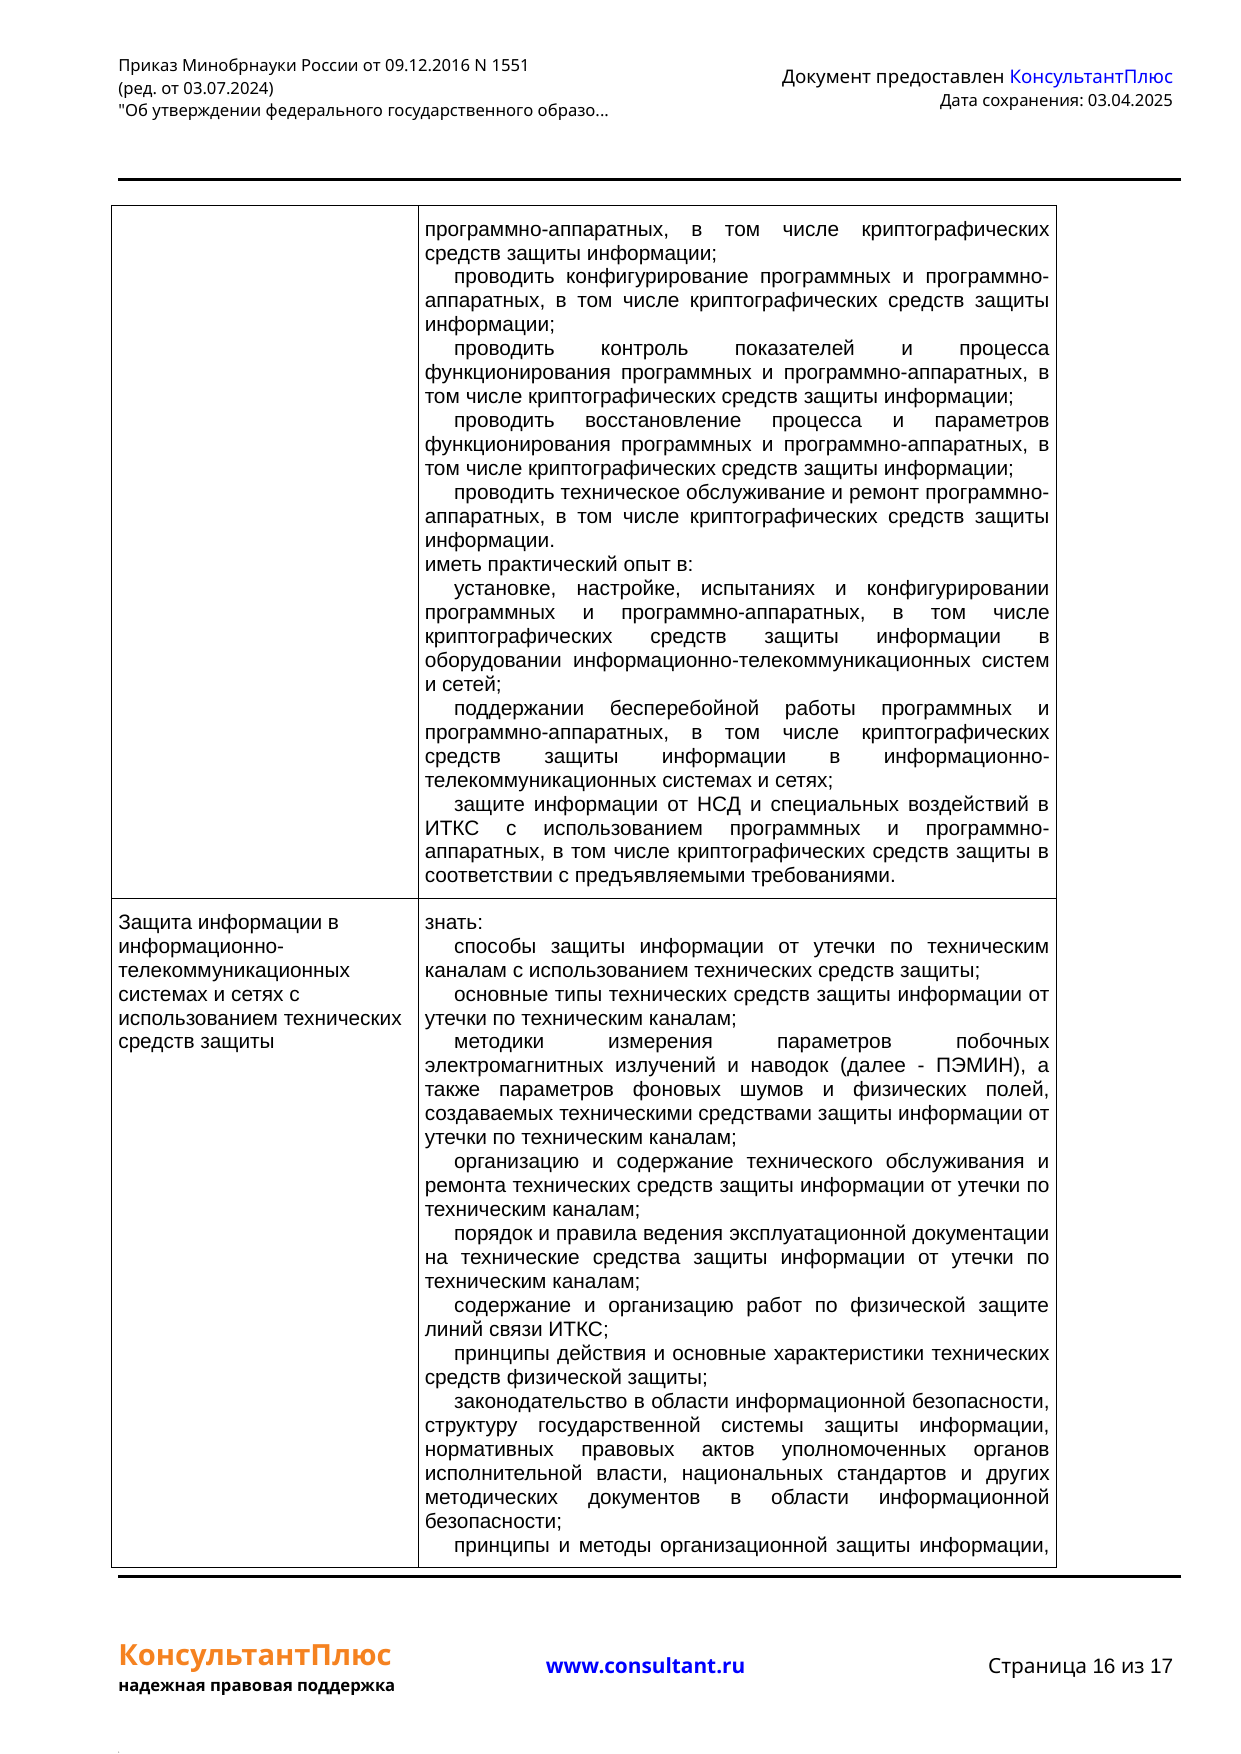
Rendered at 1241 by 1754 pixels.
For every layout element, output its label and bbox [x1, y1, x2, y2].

table_cell [112, 206, 418, 898]
table_cell [419, 206, 1056, 898]
table_cell [112, 899, 418, 1567]
table_cell [419, 899, 1056, 1567]
